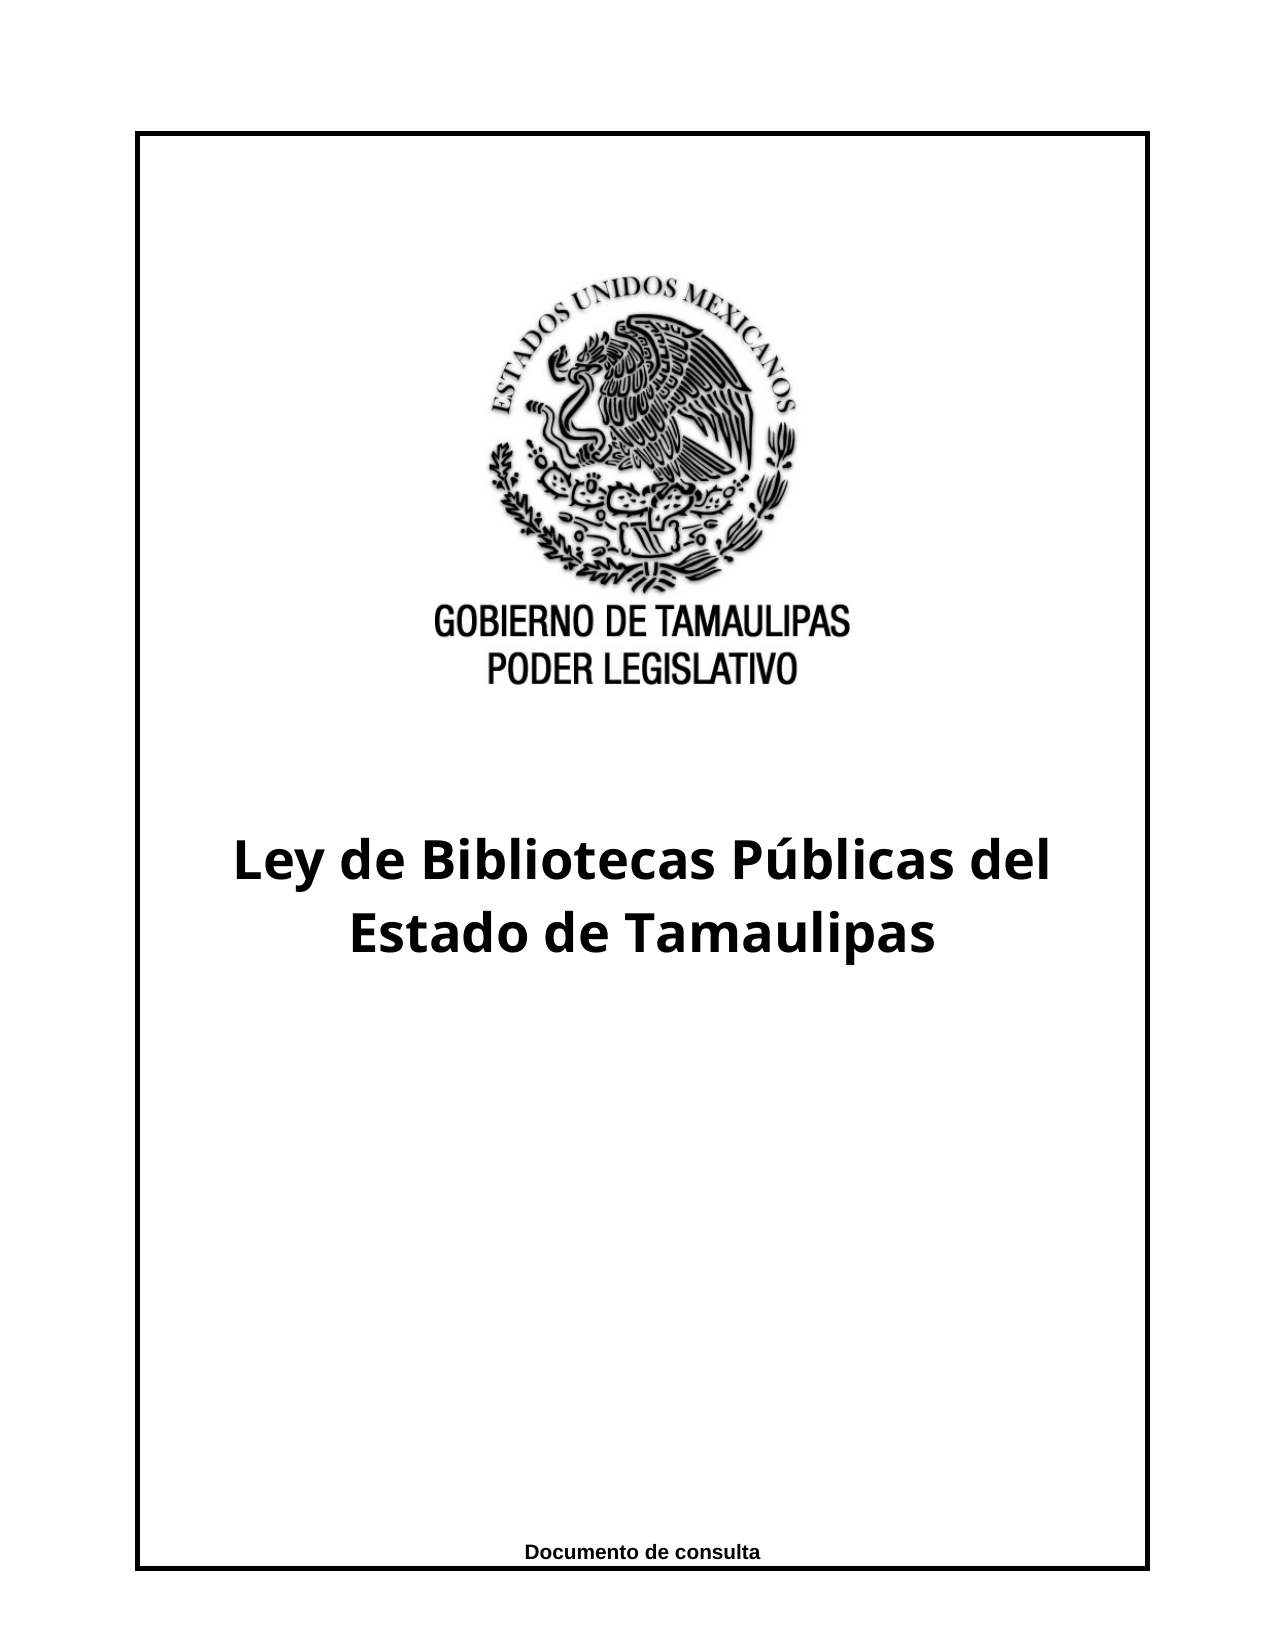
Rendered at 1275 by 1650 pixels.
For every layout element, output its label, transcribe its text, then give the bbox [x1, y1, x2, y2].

text Documento de consulta [140, 1533, 1145, 1566]
text Ley de Bibliotecas Públicas del Estado de Tamaulipas [148, 821, 1137, 969]
picture [435, 274, 850, 685]
